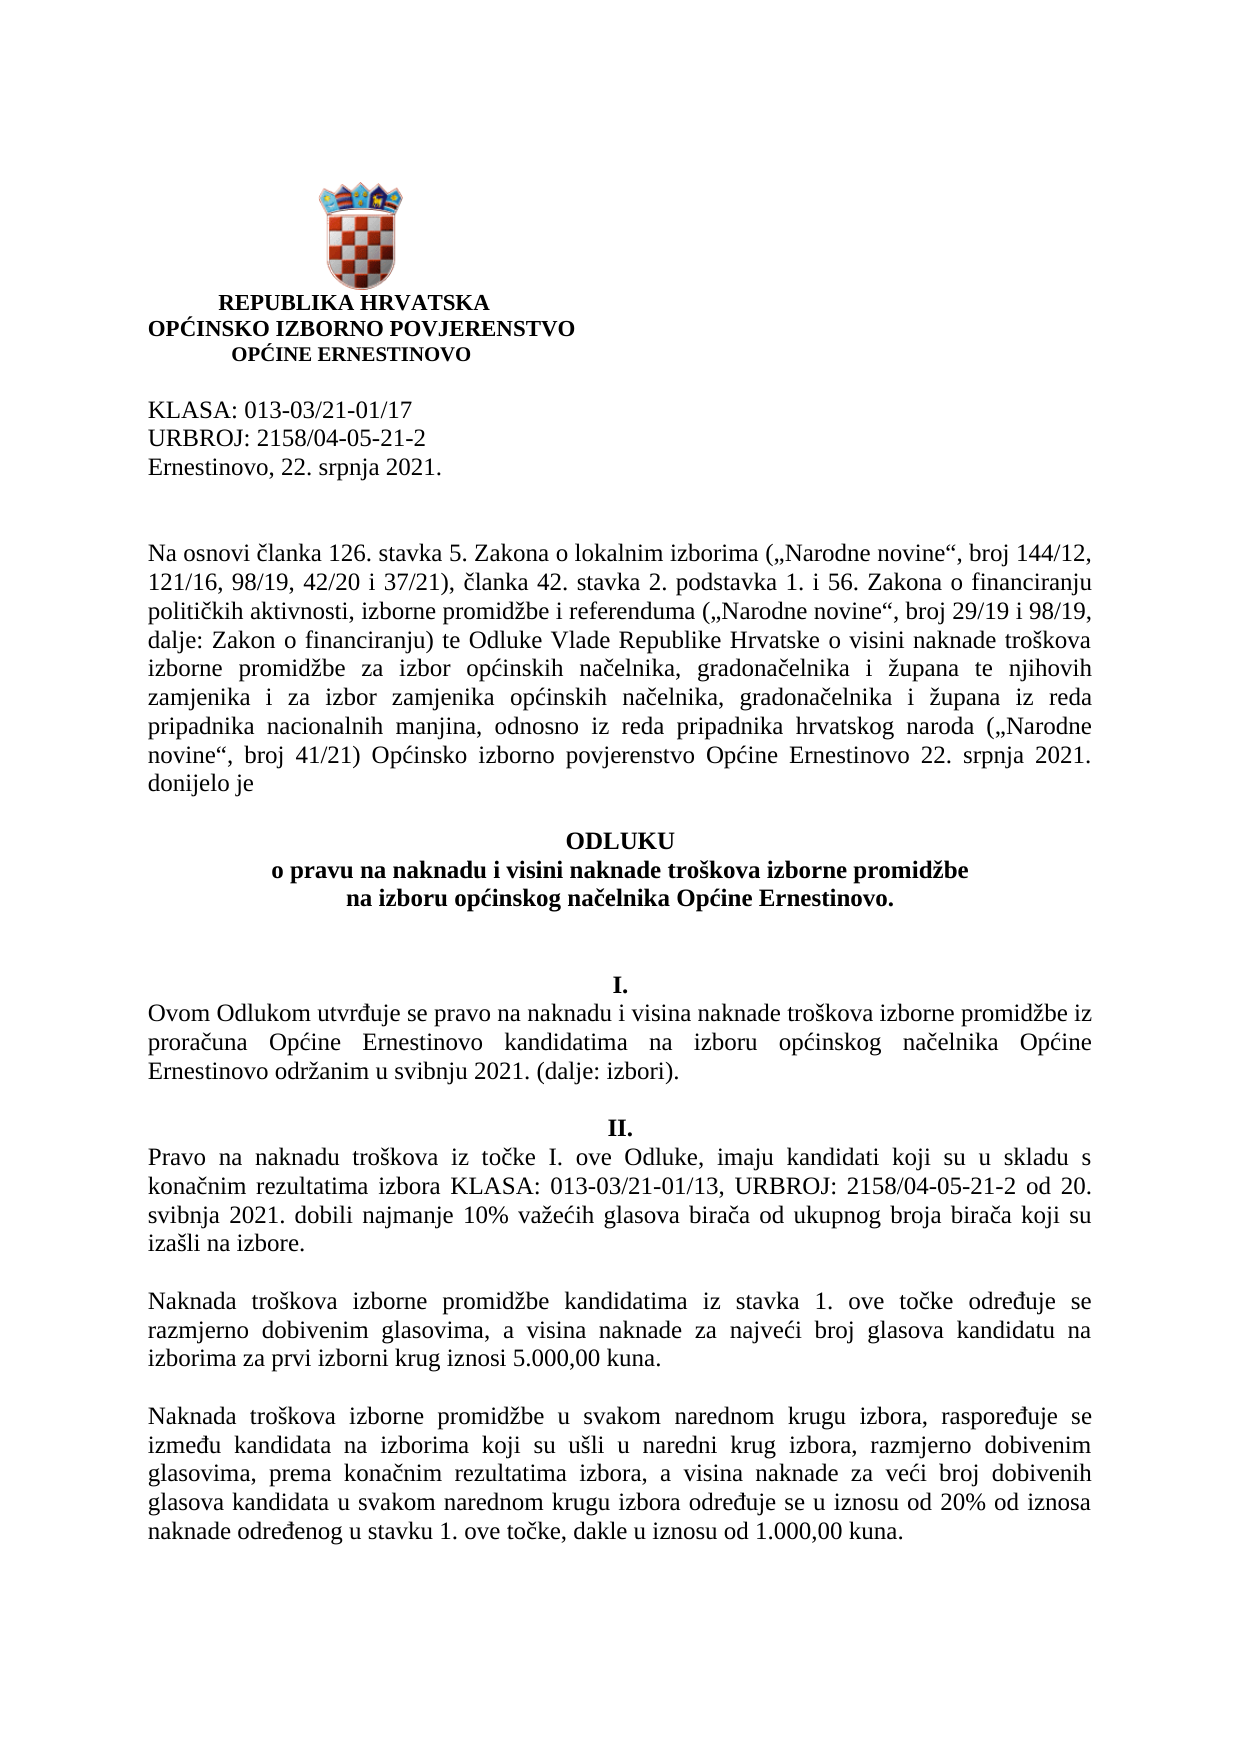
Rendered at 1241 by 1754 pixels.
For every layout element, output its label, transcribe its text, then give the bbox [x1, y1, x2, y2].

text Naknada troškova izborne promidžbe kandidatima iz stavka 1. ove točke određuje se razmjerno dobivenim glasovima, a visina naknade za najveći broj glasova kandidatu na izborima za prvi izborni krug iznosi 5.000,00 kuna. [148, 1286, 1093, 1372]
text Ovom Odlukom utvrđuje se pravo na naknadu i visina naknade troškova izborne promidžbe iz proračuna Općine Ernestinovo kandidatima na izboru općinskog načelnika Općine Ernestinovo održanim u svibnju 2021. (dalje: izbori). [148, 998, 1093, 1085]
picture [318, 182, 403, 290]
text OPĆINSKO IZBORNO POVJERENSTVO [148, 316, 1093, 342]
text I. [148, 970, 1093, 998]
text na izboru općinskog načelnika Općine Ernestinovo. [148, 883, 1093, 912]
text Pravo na naknadu troškova iz točke I. ove Odluke, imaju kandidati koji su u skladu s konačnim rezultatima izbora KLASA: 013-03/21-01/13, URBROJ: 2158/04-05-21-2 od 20. svibnja 2021. dobili najmanje 10% važećih glasova birača od ukupnog broja birača koji su izašli na izbore. [148, 1142, 1093, 1257]
text II. [148, 1113, 1093, 1142]
text KLASA: 013-03/21-01/17 [148, 395, 1093, 423]
text o pravu na naknadu i visini naknade troškova izborne promidžbe [148, 855, 1093, 883]
text OPĆINE ERNESTINOVO [148, 342, 1093, 366]
text Na osnovi članka 126. stavka 5. Zakona o lokalnim izborima („Narodne novine“, broj 144/12, 121/16, 98/19, 42/20 i 37/21), članka 42. stavka 2. podstavka 1. i 56. Zakona o financiranju političkih aktivnosti, izborne promidžbe i referenduma („Narodne novine“, broj 29/19 i 98/19, dalje: Zakon o financiranju) te Odluke Vlade Republike Hrvatske o visini naknade troškova izborne promidžbe za izbor općinskih načelnika, gradonačelnika i župana te njihovih zamjenika i za izbor zamjenika općinskih načelnika, gradonačelnika i župana iz reda pripadnika nacionalnih manjina, odnosno iz reda pripadnika hrvatskog naroda („Narodne novine“, broj 41/21) Općinsko izborno povjerenstvo Općine Ernestinovo 22. srpnja 2021. donijelo je [148, 538, 1093, 797]
text Naknada troškova izborne promidžbe u svakom narednom krugu izbora, raspoređuje se između kandidata na izborima koji su ušli u naredni krug izbora, razmjerno dobivenim glasovima, prema konačnim rezultatima izbora, a visina naknade za veći broj dobivenih glasova kandidata u svakom narednom krugu izbora određuje se u iznosu od 20% od iznosa naknade određenog u stavku 1. ove točke, dakle u iznosu od 1.000,00 kuna. [148, 1401, 1093, 1545]
text REPUBLIKA HRVATSKA [148, 172, 1093, 316]
text ODLUKU [148, 826, 1093, 855]
text URBROJ: 2158/04-05-21-2 [148, 423, 1093, 452]
text Ernestinovo, 22. srpnja 2021. [148, 452, 1093, 481]
